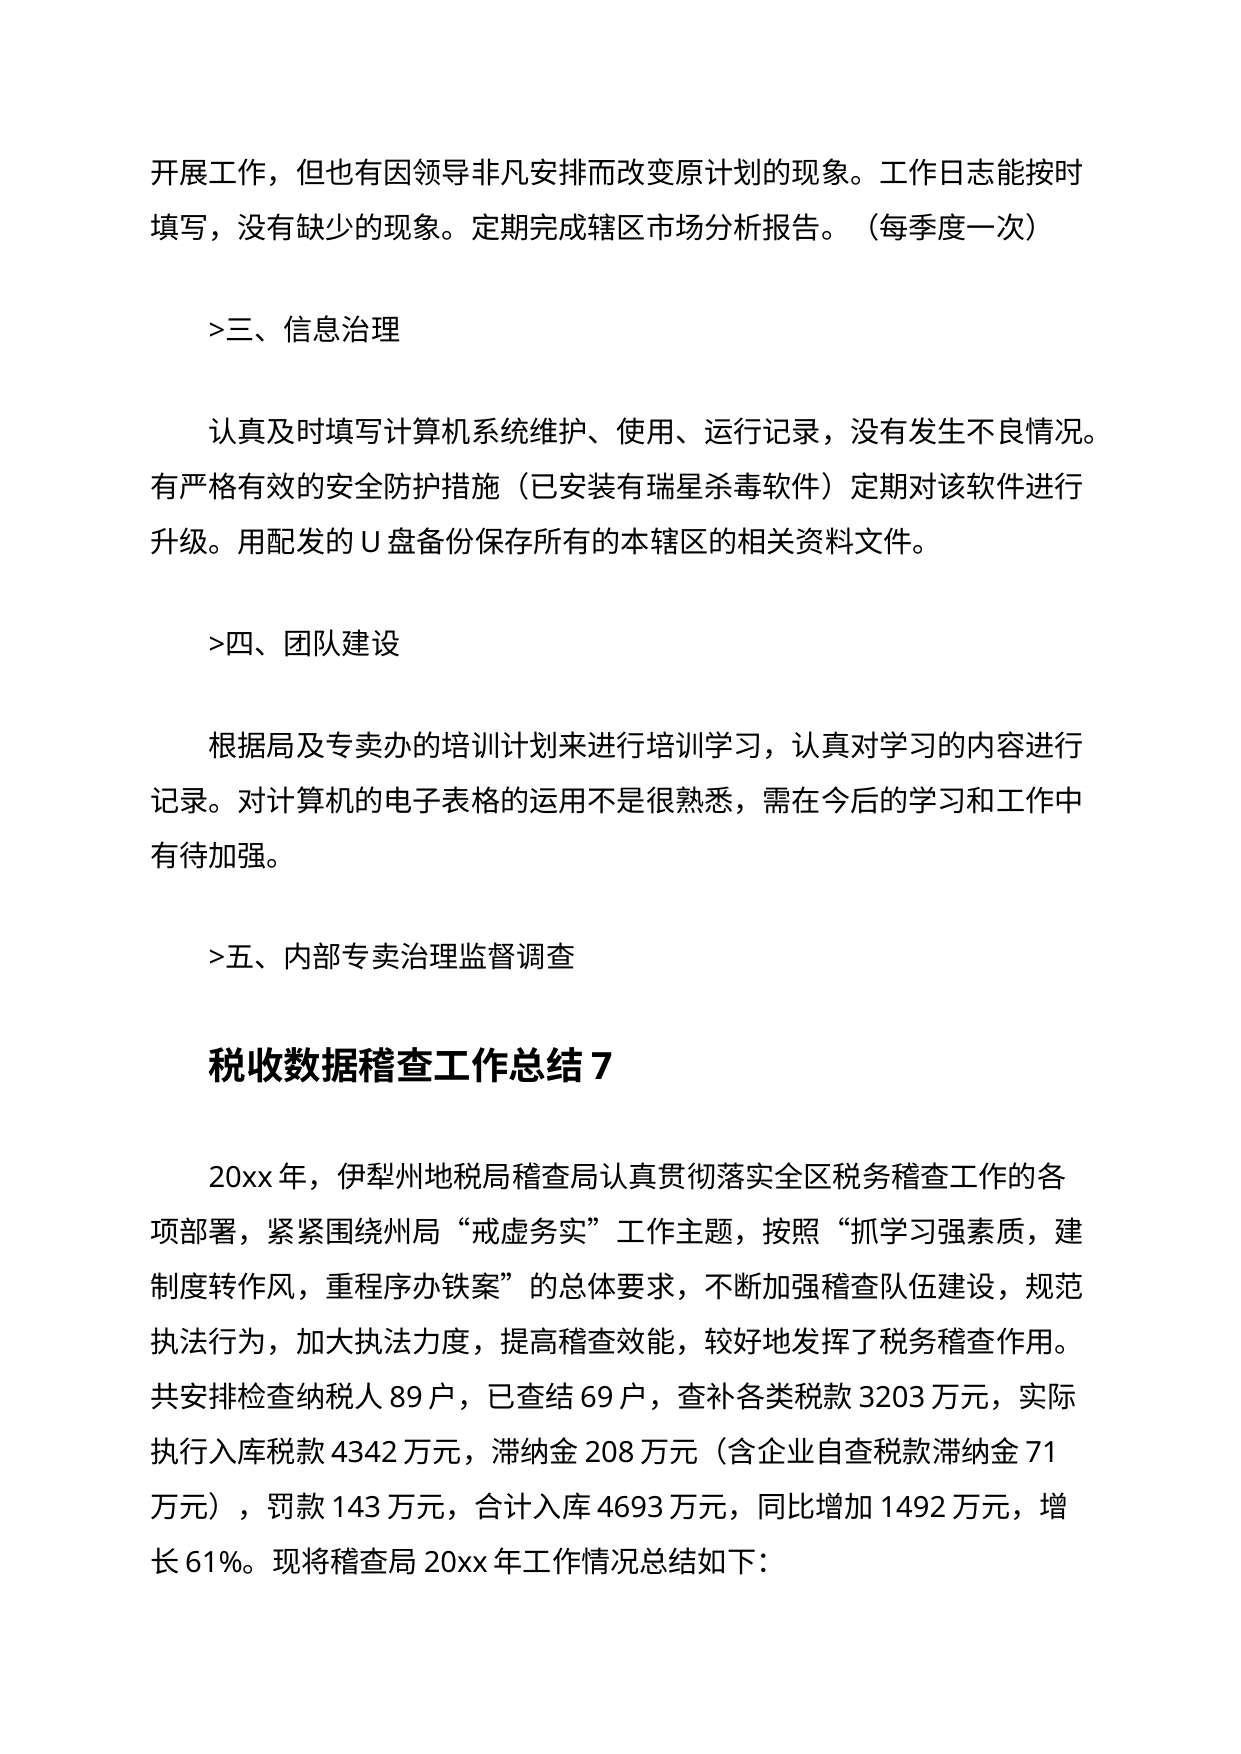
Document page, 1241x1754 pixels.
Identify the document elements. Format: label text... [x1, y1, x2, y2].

text >四、团队建设 [150, 620, 1090, 663]
text >五、内部专卖治理监督调查 [150, 934, 1090, 976]
text >三、信息治理 [150, 307, 1090, 349]
text 根据局及专卖办的培训计划来进行培训学习，认真对学习的内容进行记录。对计算机的电子表格的运用不是很熟悉，需在今后的学习和工作中有待加强。 [150, 722, 1090, 874]
text 认真及时填写计算机系统维护、使用、运行记录，没有发生不良情况。有严格有效的安全防护措施（已安装有瑞星杀毒软件）定期对该软件进行升级。用配发的U盘备份保存所有的本辖区的相关资料文件。 [150, 409, 1090, 561]
text 税收数据稽查工作总结7 [150, 1036, 1090, 1090]
text 20xx年，伊犁州地税局稽查局认真贯彻落实全区税务稽查工作的各项部署，紧紧围绕州局“戒虚务实”工作主题，按照“抓学习强素质，建制度转作风，重程序办铁案”的总体要求，不断加强稽查队伍建设，规范执法行为，加大执法力度，提高稽查效能，较好地发挥了税务稽查作用。共安排检查纳税人89户，已查结69户，查补各类税款3203万元，实际执行入库税款4342万元，滞纳金208万元（含企业自查税款滞纳金71万元），罚款143万元，合计入库4693万元，同比增加1492万元，增长61%。现将稽查局20xx年工作情况总结如下： [150, 1153, 1090, 1581]
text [150, 150, 1090, 247]
